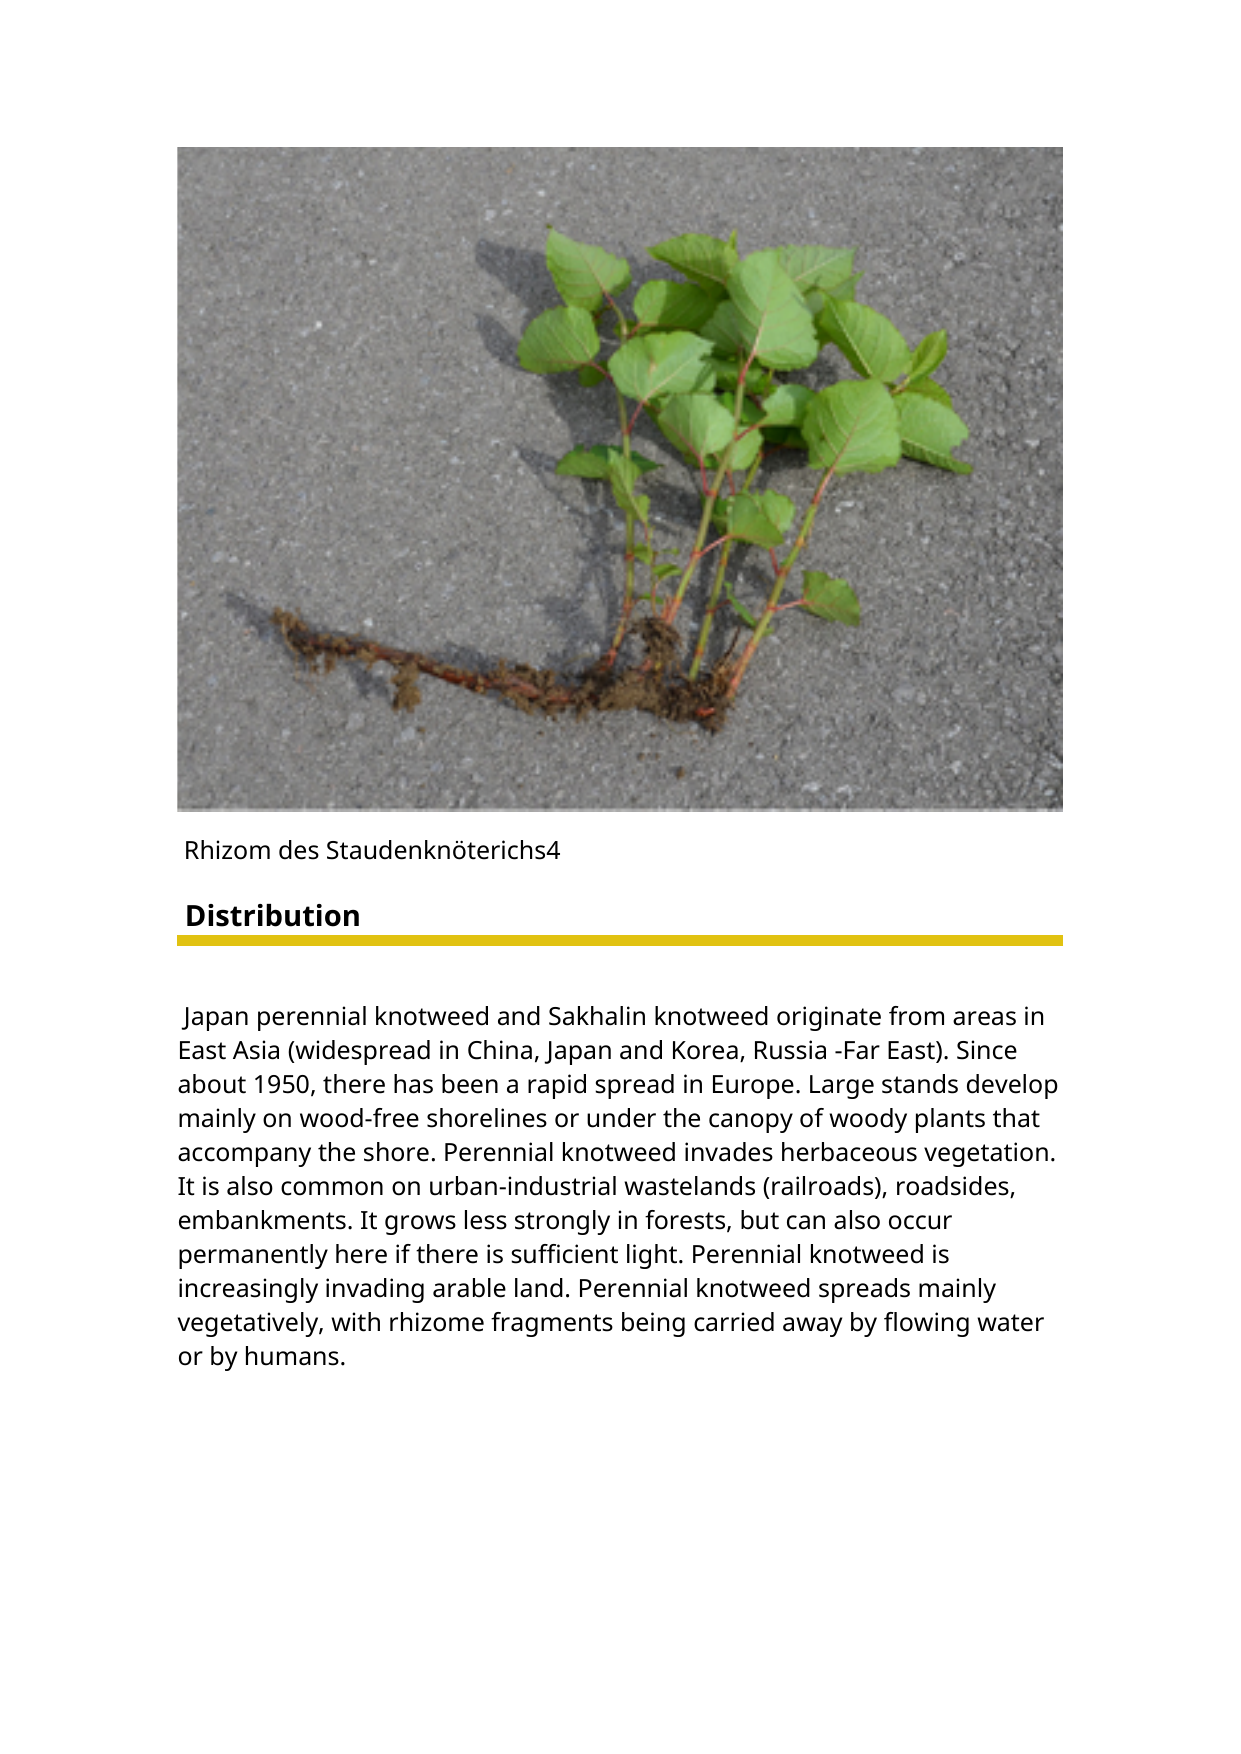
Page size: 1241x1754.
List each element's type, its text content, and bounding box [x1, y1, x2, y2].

text Rhizom des Staudenknöterichs [177, 832, 1063, 866]
picture [177, 147, 1063, 812]
text Distribution [177, 896, 1063, 935]
text Japan perennial knotweed and Sakhalin knotweed originate from areas in East Asia (widespread in China, Japan and Korea, Russia -Far East). Since about 1950, there has been a rapid spread in Europe. Large stands develop mainly on wood-free shorelines or under the canopy of woody plants that accompany the shore. Perennial knotweed invades herbaceous vegetation. It is also common on urban-industrial wastelands (railroads), roadsides, embankments. It grows less strongly in forests, but can also occur permanently here if there is sufficient light. Perennial knotweed is increasingly invading arable land. Perennial knotweed spreads mainly vegetatively, with rhizome fragments being carried away by flowing water or by humans. [177, 998, 1063, 1373]
